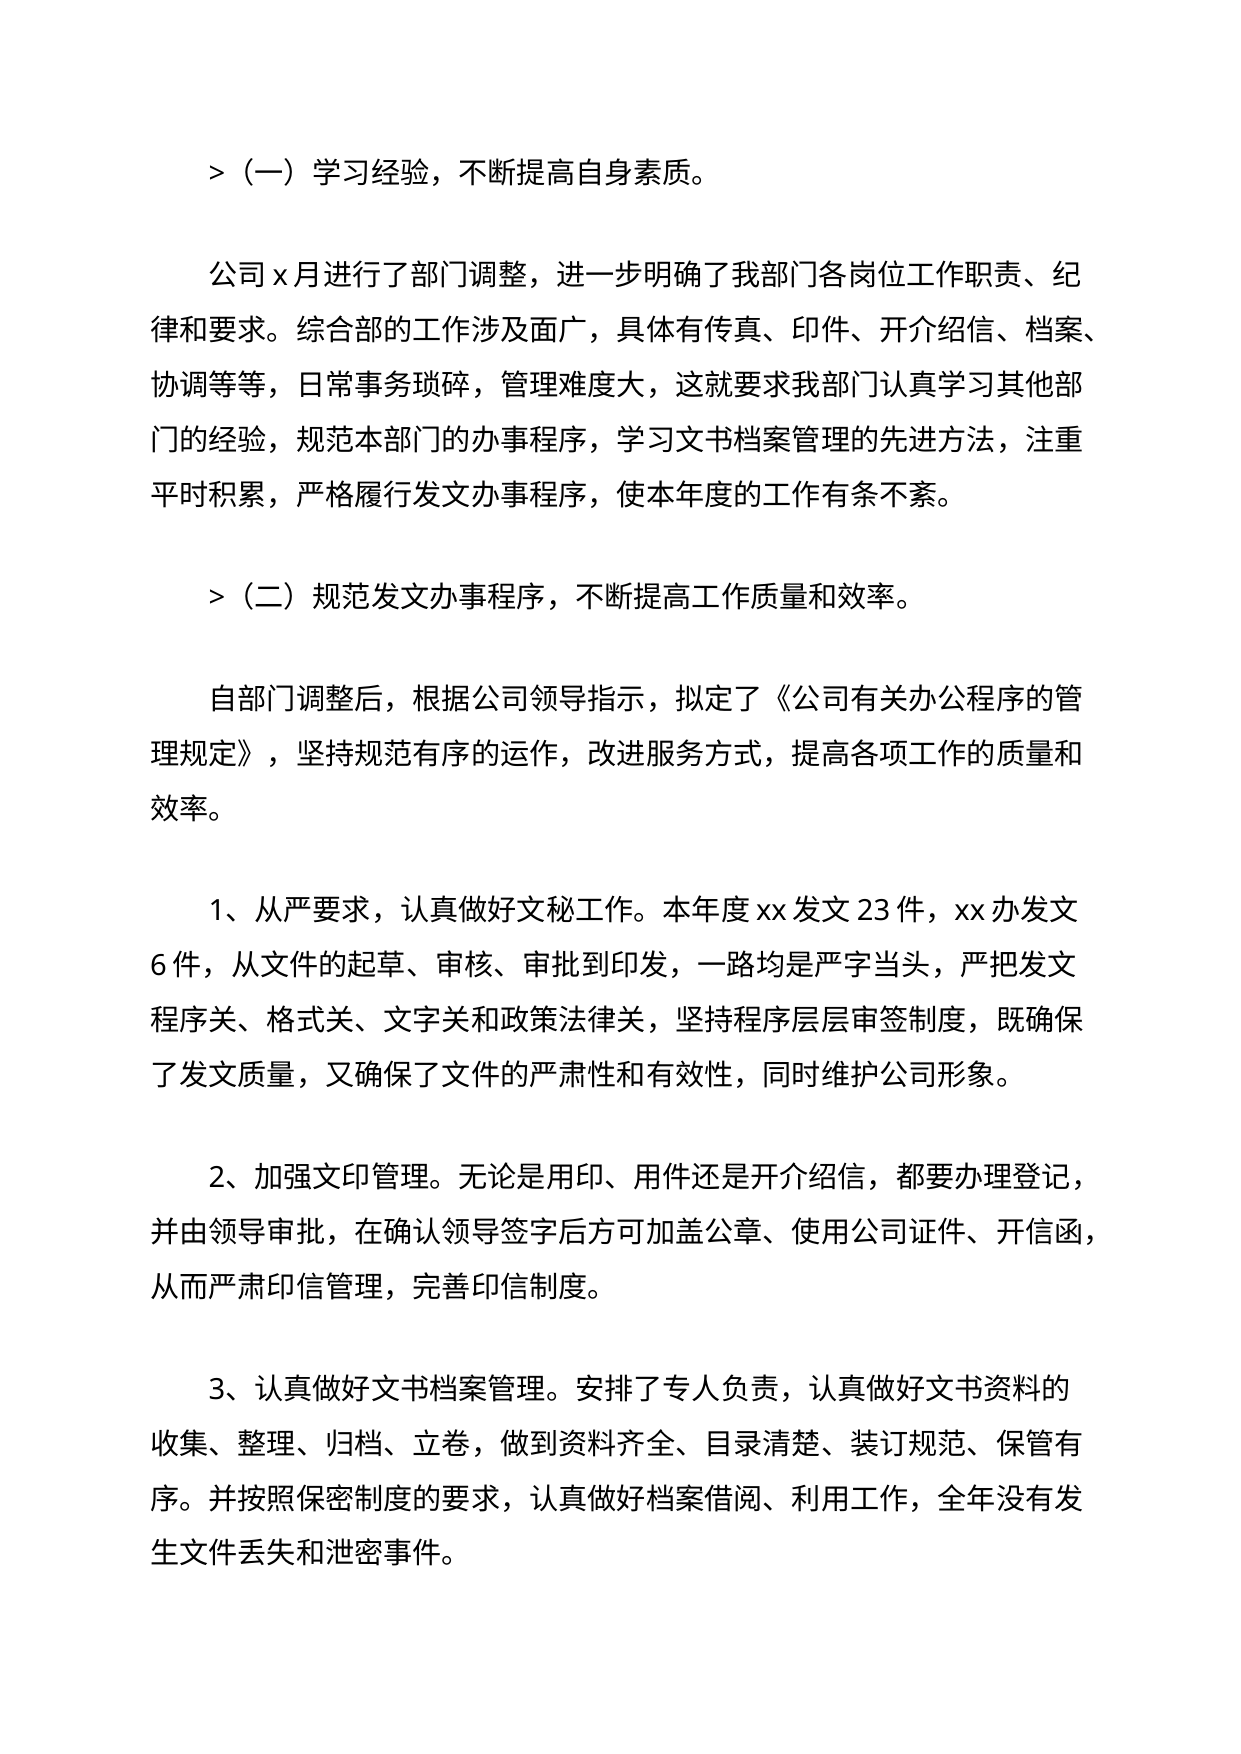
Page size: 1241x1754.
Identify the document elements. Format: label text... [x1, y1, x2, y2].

text 2、加强文印管理。无论是用印、用件还是开介绍信，都要办理登记，并由领导审批，在确认领导签字后方可加盖公章、使用公司证件、开信函，从而严肃印信管理，完善印信制度。 [150, 1154, 1090, 1306]
text 公司x月进行了部门调整，进一步明确了我部门各岗位工作职责、纪律和要求。综合部的工作涉及面广，具体有传真、印件、开介绍信、档案、协调等等，日常事务琐碎，管理难度大，这就要求我部门认真学习其他部门的经验，规范本部门的办事程序，学习文书档案管理的先进方法，注重平时积累，严格履行发文办事程序，使本年度的工作有条不紊。 [150, 252, 1090, 514]
text 1、从严要求，认真做好文秘工作。本年度xx发文23件，xx办发文6件，从文件的起草、审核、审批到印发，一路均是严字当头，严把发文程序关、格式关、文字关和政策法律关，坚持程序层层审签制度，既确保了发文质量，又确保了文件的严肃性和有效性，同时维护公司形象。 [150, 887, 1090, 1094]
text 自部门调整后，根据公司领导指示，拟定了《公司有关办公程序的管理规定》，坚持规范有序的运作，改进服务方式，提高各项工作的质量和效率。 [150, 675, 1090, 827]
text 3、认真做好文书档案管理。安排了专人负责，认真做好文书资料的收集、整理、归档、立卷，做到资料齐全、目录清楚、装订规范、保管有序。并按照保密制度的要求，认真做好档案借阅、利用工作，全年没有发生文件丢失和泄密事件。 [150, 1365, 1090, 1572]
text >（二）规范发文办事程序，不断提高工作质量和效率。 [150, 573, 1090, 616]
text >（一）学习经验，不断提高自身素质。 [150, 150, 1090, 192]
